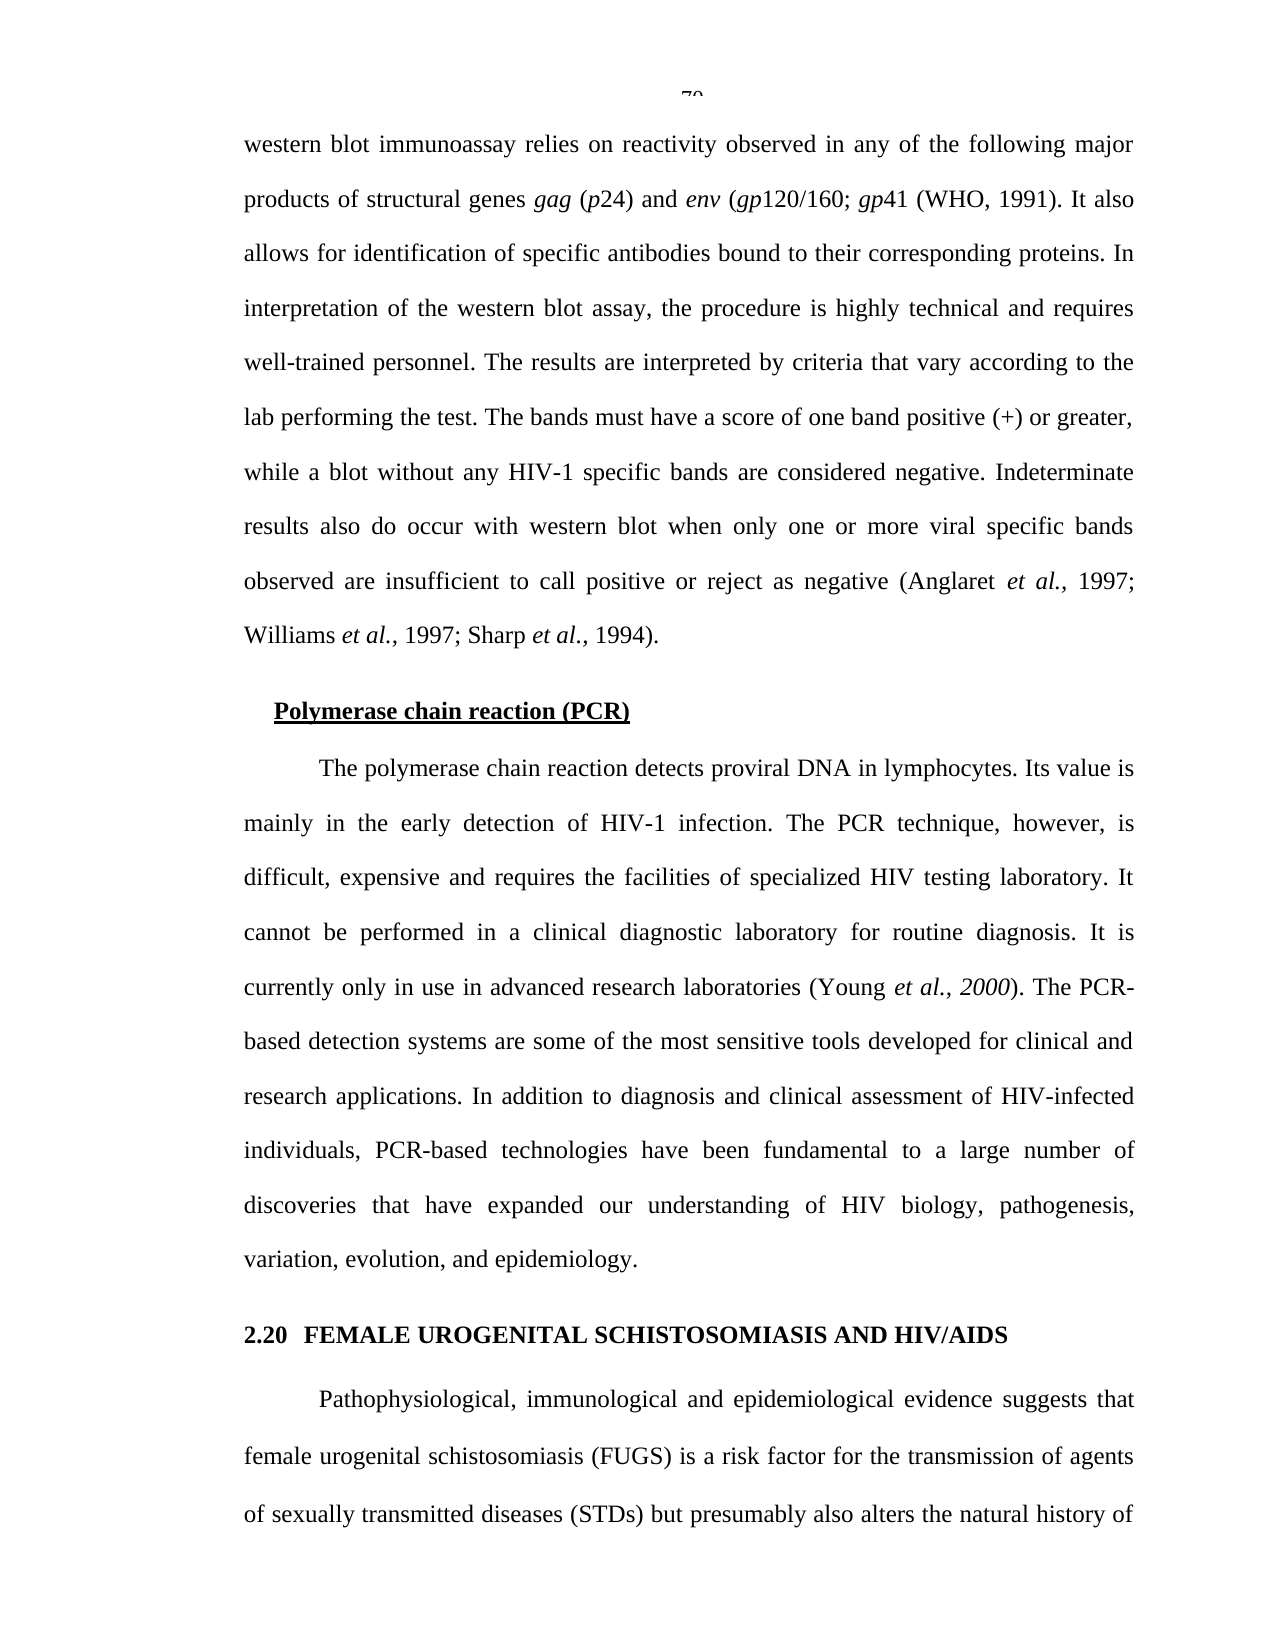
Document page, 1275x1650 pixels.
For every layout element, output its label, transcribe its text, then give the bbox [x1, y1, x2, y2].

subtitle FEMALE UROGENITAL SCHISTOSOMIASIS AND HIV/AIDS [244, 1321, 1183, 1349]
text western blot immunoassay relies on reactivity observed in any of the following major products of structural genes gag (p24) and env (gp120/160; gp41 (WHO, 1991). It also allows for identification of specific antibodies bound to their corresponding proteins. In interpretation of the western blot assay, the procedure is highly technical and requires well-trained personnel. The results are interpreted by criteria that vary according to the lab performing the test. The bands must have a score of one band positive (+) or greater, while a blot without any HIV-1 specific bands are considered negative. Indeterminate results also do occur with western blot when only one or more viral specific bands observed are insufficient to call positive or reject as negative (Anglaret et al., 1997; Williams et al., 1997; Sharp et al., 1994). [244, 129, 1135, 649]
text The polymerase chain reaction detects proviral DNA in lymphocytes. Its value is mainly in the early detection of HIV-1 infection. The PCR technique, however, is difficult, expensive and requires the facilities of specialized HIV testing laboratory. It cannot be performed in a clinical diagnostic laboratory for routine diagnosis. It is currently only in use in advanced research laboratories (Young et al., 2000). The PCR- based detection systems are some of the most sensitive tools developed for clinical and research applications. In addition to diagnosis and clinical assessment of HIV-infected individuals, PCR-based technologies have been fundamental to a large number of discoveries that have expanded our understanding of HIV biology, pathogenesis, variation, evolution, and epidemiology. [244, 753, 1135, 1273]
text Pathophysiological, immunological and epidemiological evidence suggests that female urogenital schistosomiasis (FUGS) is a risk factor for the transmission of agents of sexually transmitted diseases (STDs) but presumably also alters the natural history of [244, 1384, 1135, 1528]
subtitle Polymerase chain reaction (PCR) [274, 696, 1183, 725]
